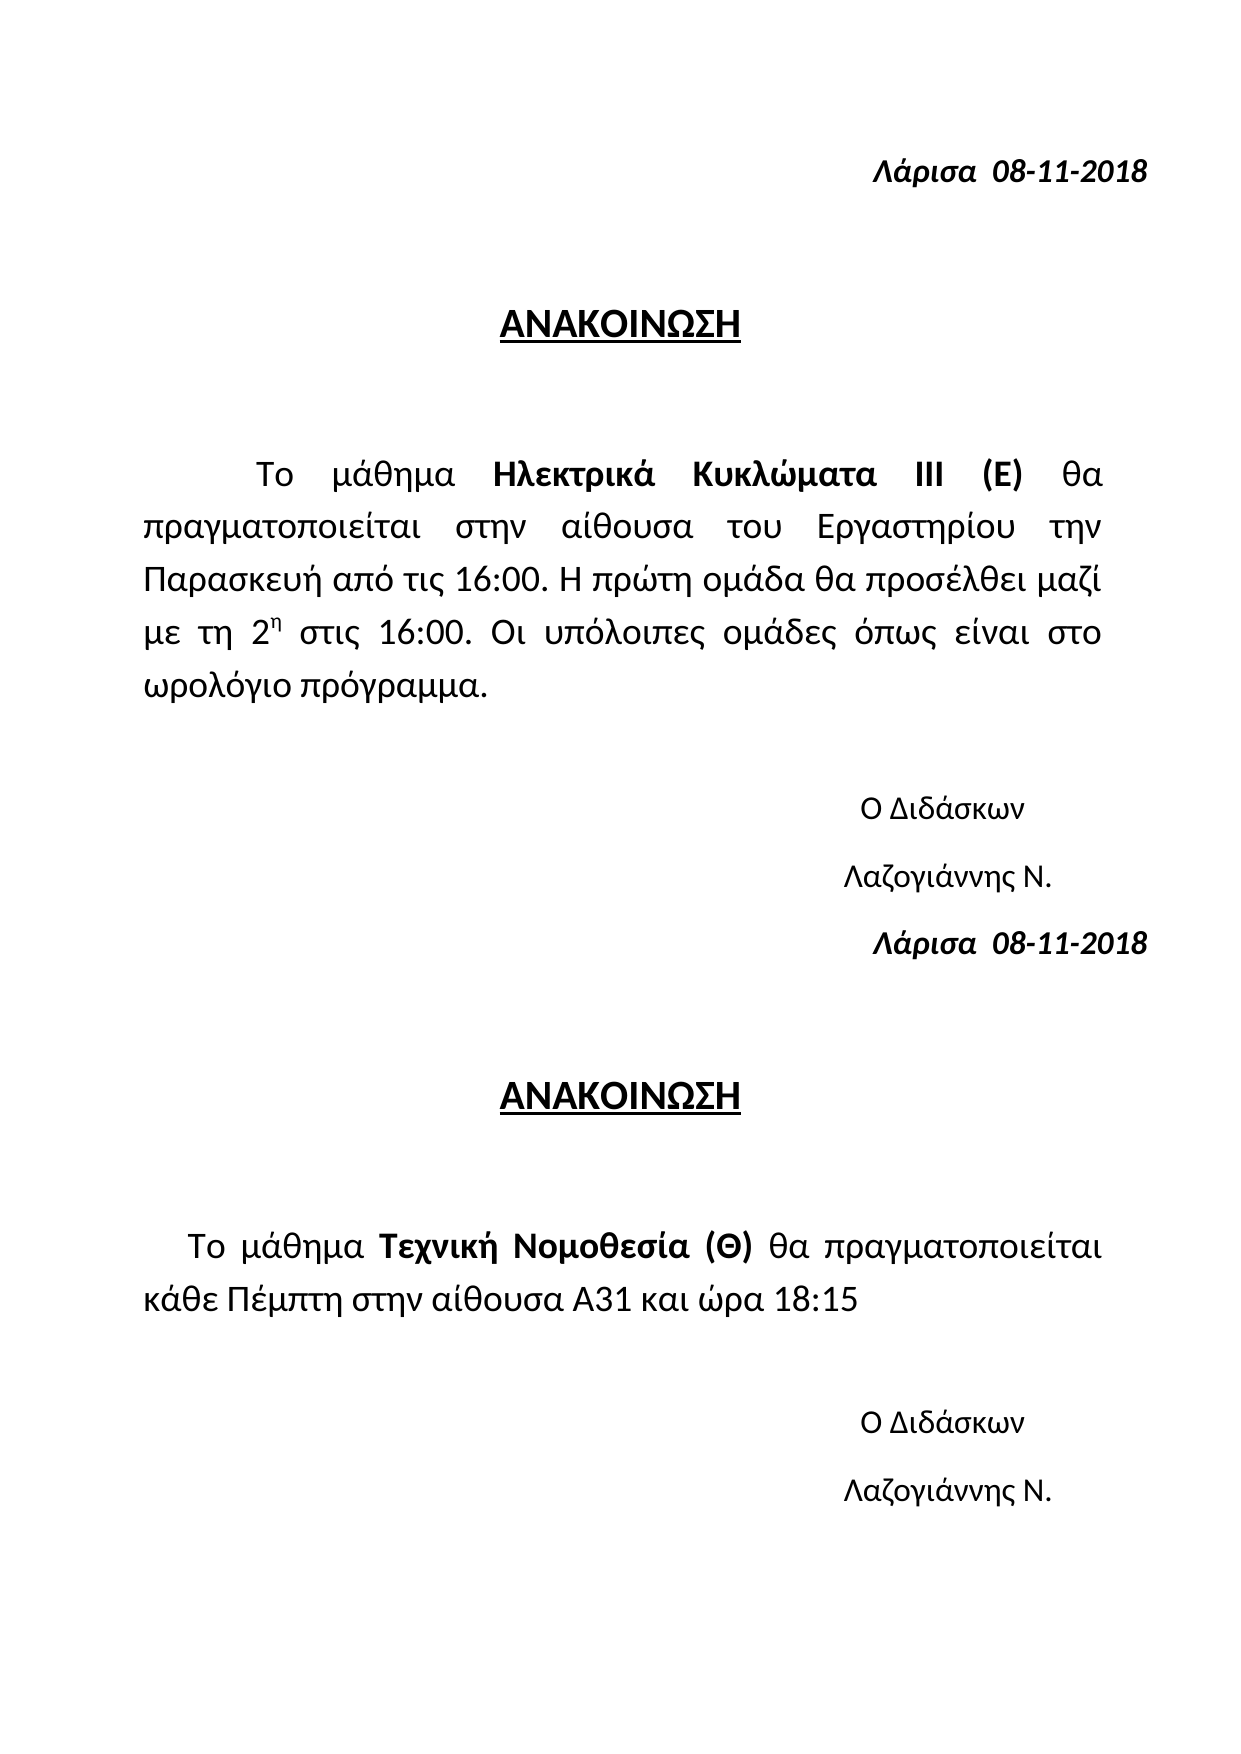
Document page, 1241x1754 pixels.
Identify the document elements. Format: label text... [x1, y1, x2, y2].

text To μάθημα Ηλεκτρικά Κυκλώματα ΙΙΙ (Ε) θα πραγματοποιείται στην αίθουσα του Εργαστηρίου την Παρασκευή από τις 16:00. Η πρώτη ομάδα θα προσέλθει μαζί με τη 2η στις 16:00. Οι υπόλοιπες ομάδες όπως είναι στο ωρολόγιο πρόγραμμα. [143, 450, 1103, 706]
text Λάρισα 08-11-2018 [187, 922, 1147, 963]
text Ο Διδάσκων [750, 1401, 1053, 1442]
text Λαζογιάννης Ν. [187, 855, 1053, 895]
text Λάρισα 08-11-2018 [187, 150, 1147, 191]
text To μάθημα Τεχνική Νομοθεσία (Θ) θα πραγματοποιείται κάθε Πέμπτη στην αίθουσα Α31 και ώρα 18:15 [143, 1222, 1103, 1321]
text ΑΝΑΚΟΙΝΩΣΗ [187, 297, 1053, 348]
text ΑΝΑΚΟΙΝΩΣΗ [187, 1069, 1053, 1120]
text Λαζογιάννης Ν. [187, 1469, 1053, 1509]
text Ο Διδάσκων [750, 787, 1053, 828]
